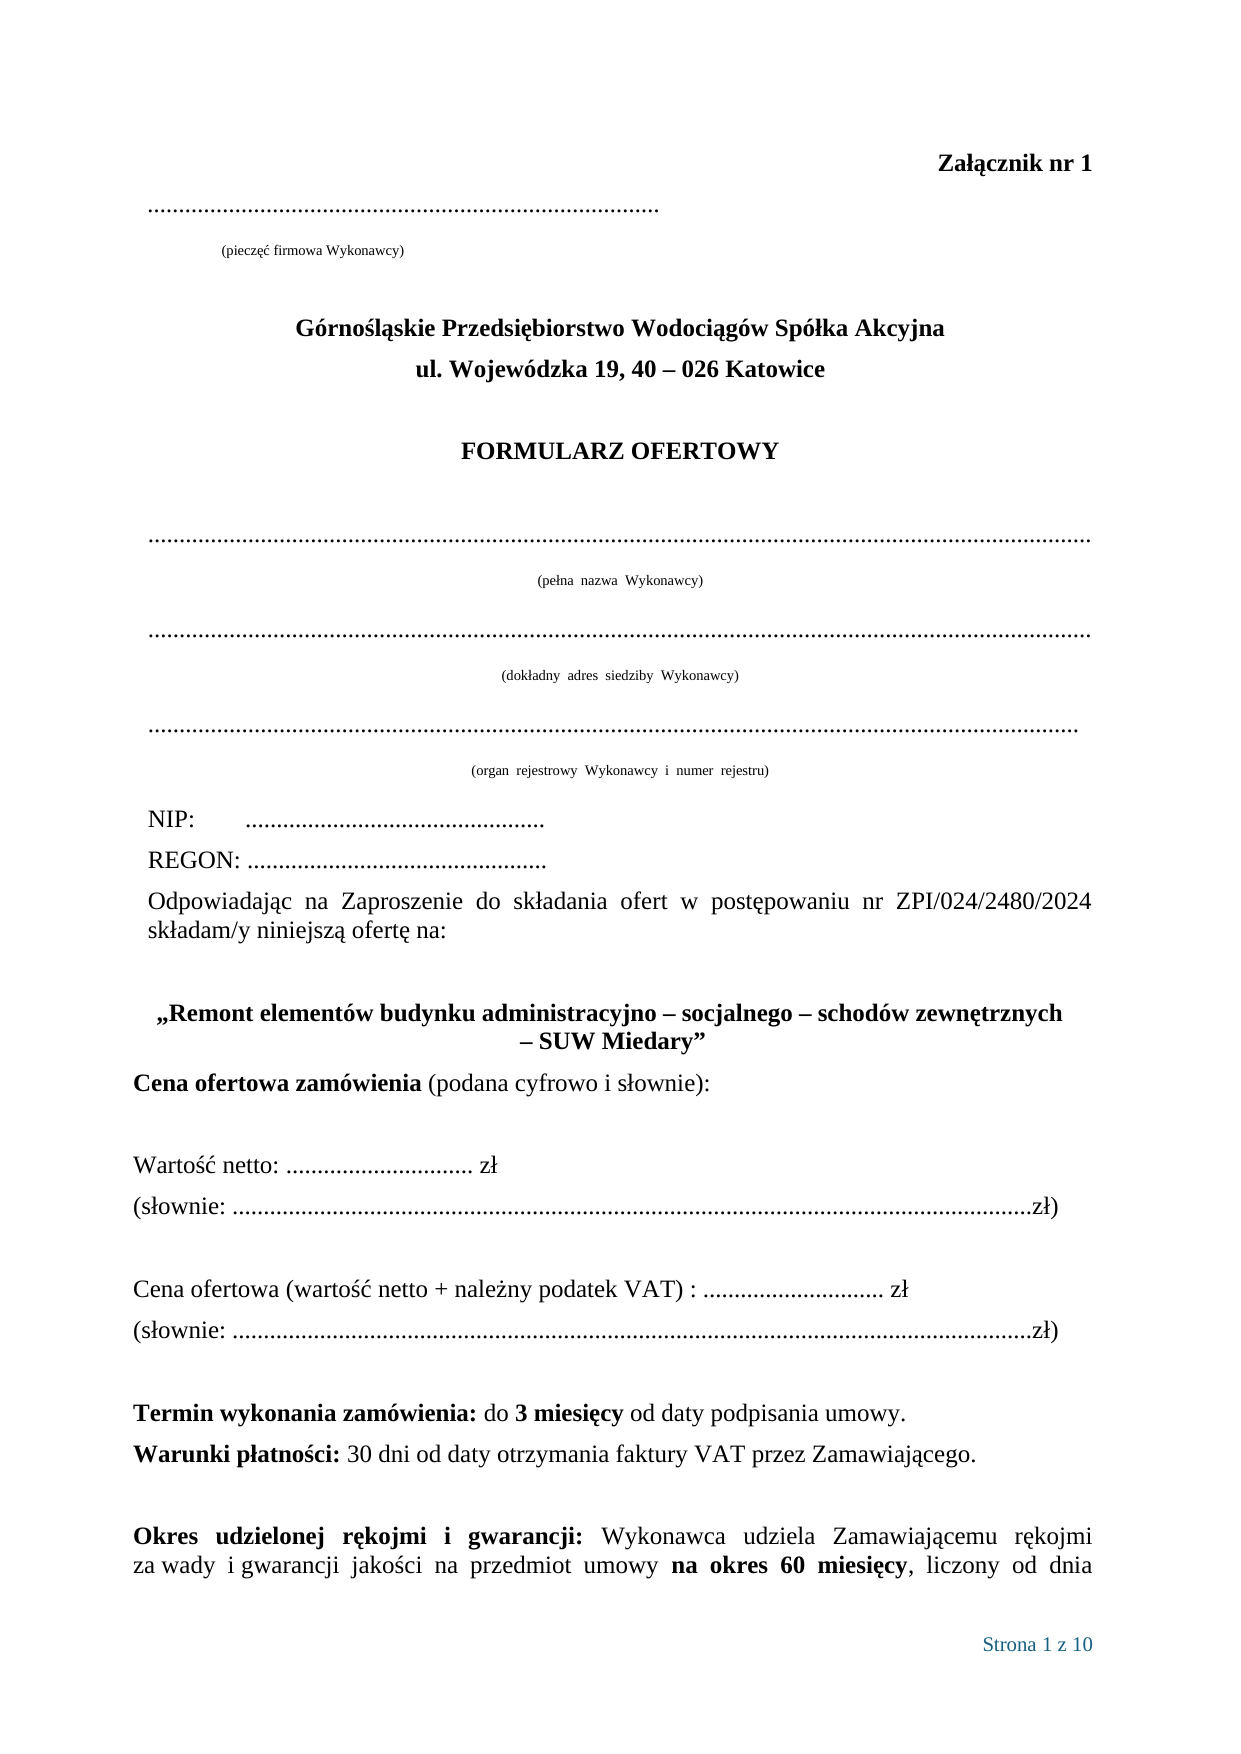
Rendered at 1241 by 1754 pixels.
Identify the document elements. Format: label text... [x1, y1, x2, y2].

text ....................................................................................................................................................... [148, 614, 1093, 643]
text (organ rejestrowy Wykonawcy i numer rejestru) [148, 750, 1093, 779]
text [133, 1521, 1093, 1579]
text (dokładny adres siedziby Wykonawcy) [148, 655, 1093, 684]
text ....................................................................................................................................................... [148, 519, 1093, 548]
text Odpowiadając na Zaproszenie do składania ofert w postępowaniu nr ZPI/024/2480/2024 składam/y niniejszą ofertę na: [148, 886, 1093, 944]
text (słownie: ................................................................................................................................zł) [133, 1191, 1093, 1220]
text ul. Wojewódzka 19, 40 – 026 Katowice [148, 354, 1093, 383]
text (pieczęć firmowa Wykonawcy) [148, 230, 1093, 259]
text Warunki płatności: 30 dni od daty otrzymania faktury VAT przez Zamawiającego. [133, 1439, 1093, 1468]
text Górnośląskie Przedsiębiorstwo Wodociągów Spółka Akcyjna [148, 313, 1093, 341]
text Załącznik nr 1 [148, 148, 1093, 176]
text NIP: ................................................ [148, 804, 1093, 833]
text .................................................................................. [148, 189, 1093, 218]
text ..................................................................................................................................................... [148, 709, 1093, 738]
text Wartość netto: .............................. zł [133, 1150, 1093, 1179]
text Termin wykonania zamówienia: do 3 miesięcy od daty podpisania umowy. [133, 1398, 1093, 1426]
text (słownie: ................................................................................................................................zł) [133, 1315, 1093, 1344]
text FORMULARZ OFERTOWY [148, 436, 1093, 465]
text Cena ofertowa zamówienia (podana cyfrowo i słownie): [133, 1068, 1093, 1096]
text Cena ofertowa (wartość netto + należny podatek VAT) : ............................. zł [133, 1274, 1093, 1303]
text REGON: ................................................ [148, 845, 1093, 874]
text (pełna nazwa Wykonawcy) [148, 560, 1093, 589]
text „Remont elementów budynku administracyjno – socjalnego – schodów zewnętrznych – SUW Miedary” [133, 998, 1093, 1055]
